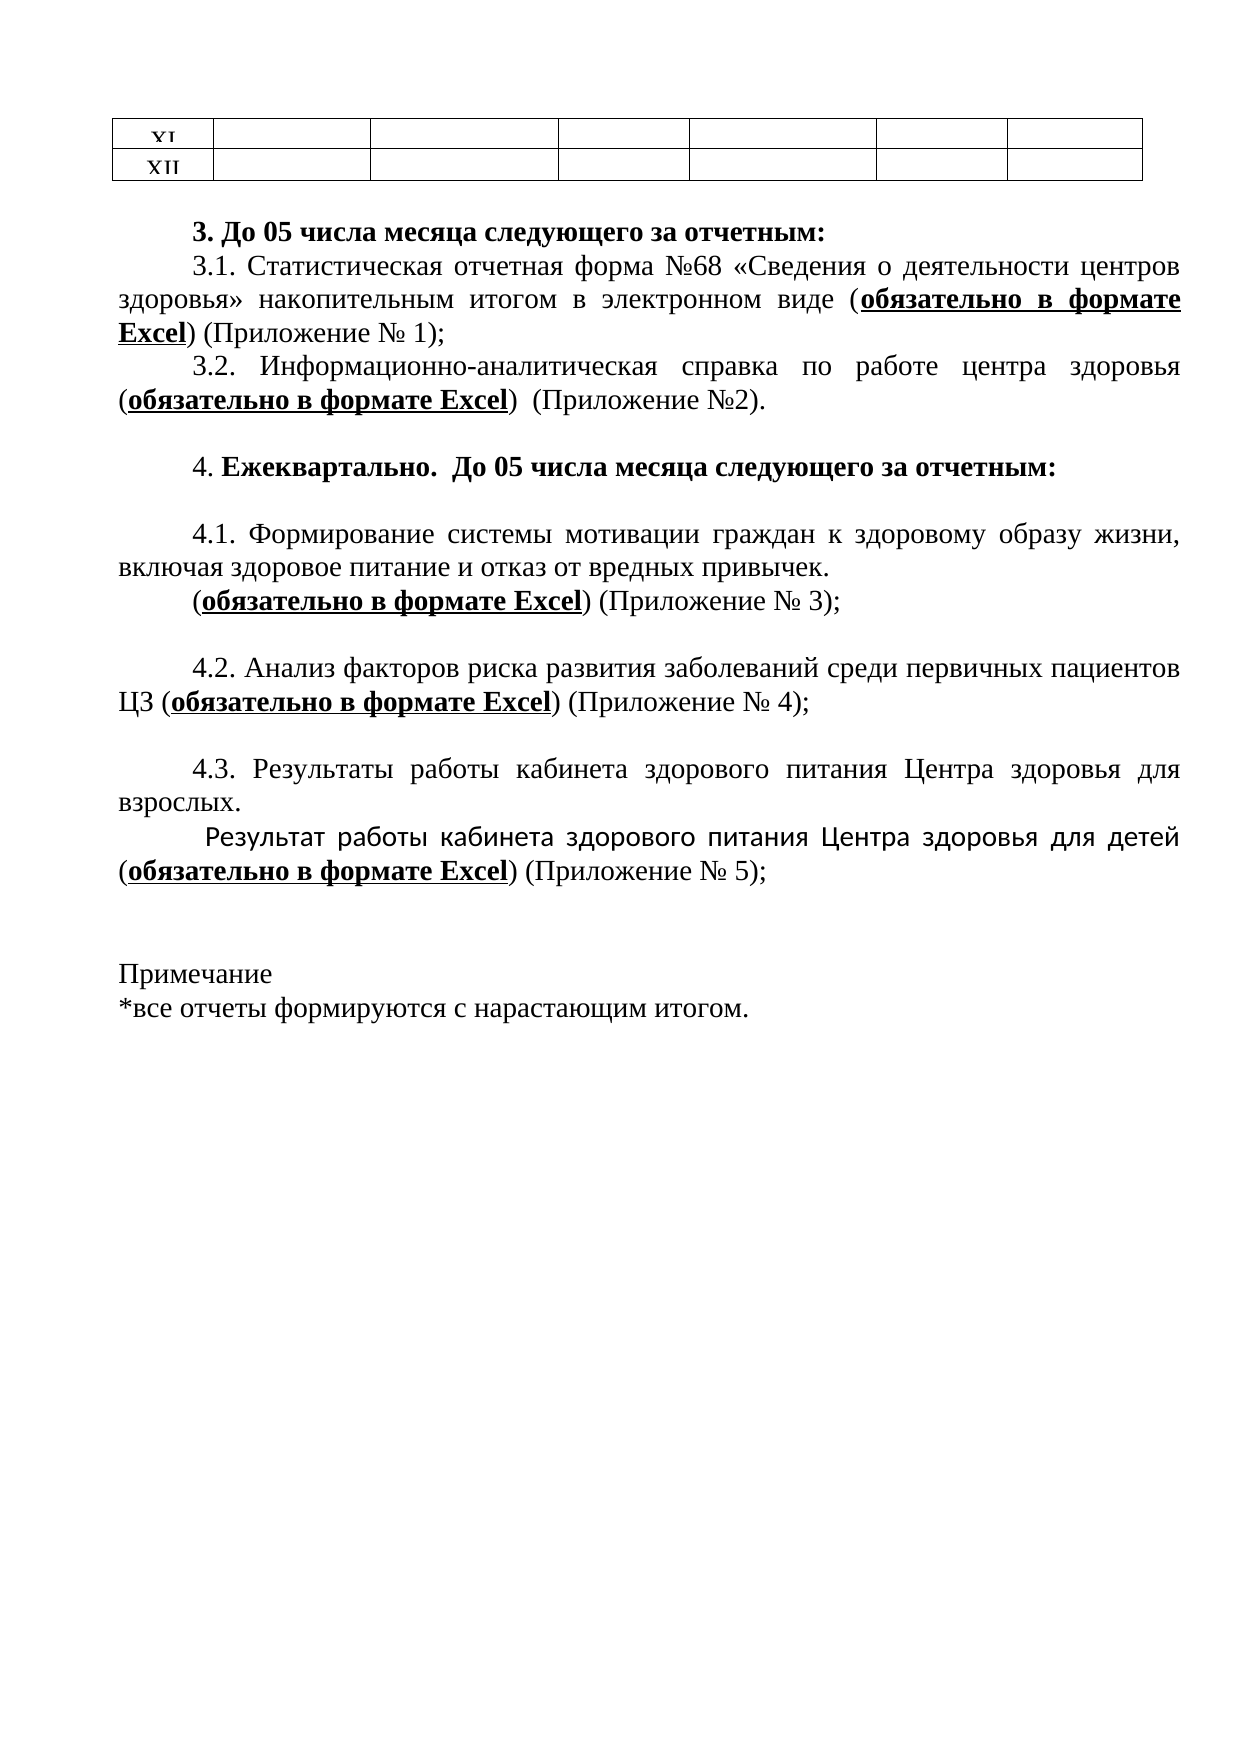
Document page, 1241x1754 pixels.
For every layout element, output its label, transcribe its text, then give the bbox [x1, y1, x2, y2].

text 4.3. Результаты работы кабинета здорового питания Центра здоровья для взрослых. [118, 751, 1181, 818]
table_cell [559, 149, 689, 179]
table_cell XII [113, 149, 213, 179]
table_cell [371, 149, 558, 179]
table_cell [559, 119, 689, 148]
table_cell [877, 149, 1007, 179]
table_cell XI [113, 119, 213, 148]
table_cell [877, 119, 1007, 148]
table_cell [214, 149, 370, 179]
text 4.1. Формирование системы мотивации граждан к здоровому образу жизни, включая здоровое питание и отказ от вредных привычек. [118, 516, 1181, 583]
text 3.2. Информационно-аналитическая справка по работе центра здоровья (обязательно в формате Excel) (Приложение №2). [118, 348, 1181, 415]
text 3. До 05 числа месяца следующего за отчетным: [118, 214, 1181, 248]
text *все отчеты формируются с нарастающим итогом. [118, 990, 1181, 1023]
text Примечание [118, 956, 1181, 990]
text (обязательно в формате Excel) (Приложение № 3); [118, 583, 1181, 617]
table_cell [214, 119, 370, 148]
table_cell [1008, 149, 1142, 179]
table_cell [690, 149, 876, 179]
text 4.2. Анализ факторов риска развития заболеваний среди первичных пациентов ЦЗ (обязательно в формате Excel) (Приложение № 4); [118, 650, 1181, 717]
text Результат работы кабинета здорового питания Центра здоровья для детей (обязательно в формате Excel) (Приложение № 5); [118, 818, 1181, 887]
table_cell [1008, 119, 1142, 148]
table_cell [371, 119, 558, 148]
text 4. Ежеквартально. До 05 числа месяца следующего за отчетным: [118, 449, 1181, 482]
text 3.1. Статистическая отчетная форма №68 «Сведения о деятельности центров здоровья» накопительным итогом в электронном виде (обязательно в формате Excel) (Приложение № 1); [118, 248, 1181, 348]
table_cell [690, 119, 876, 148]
